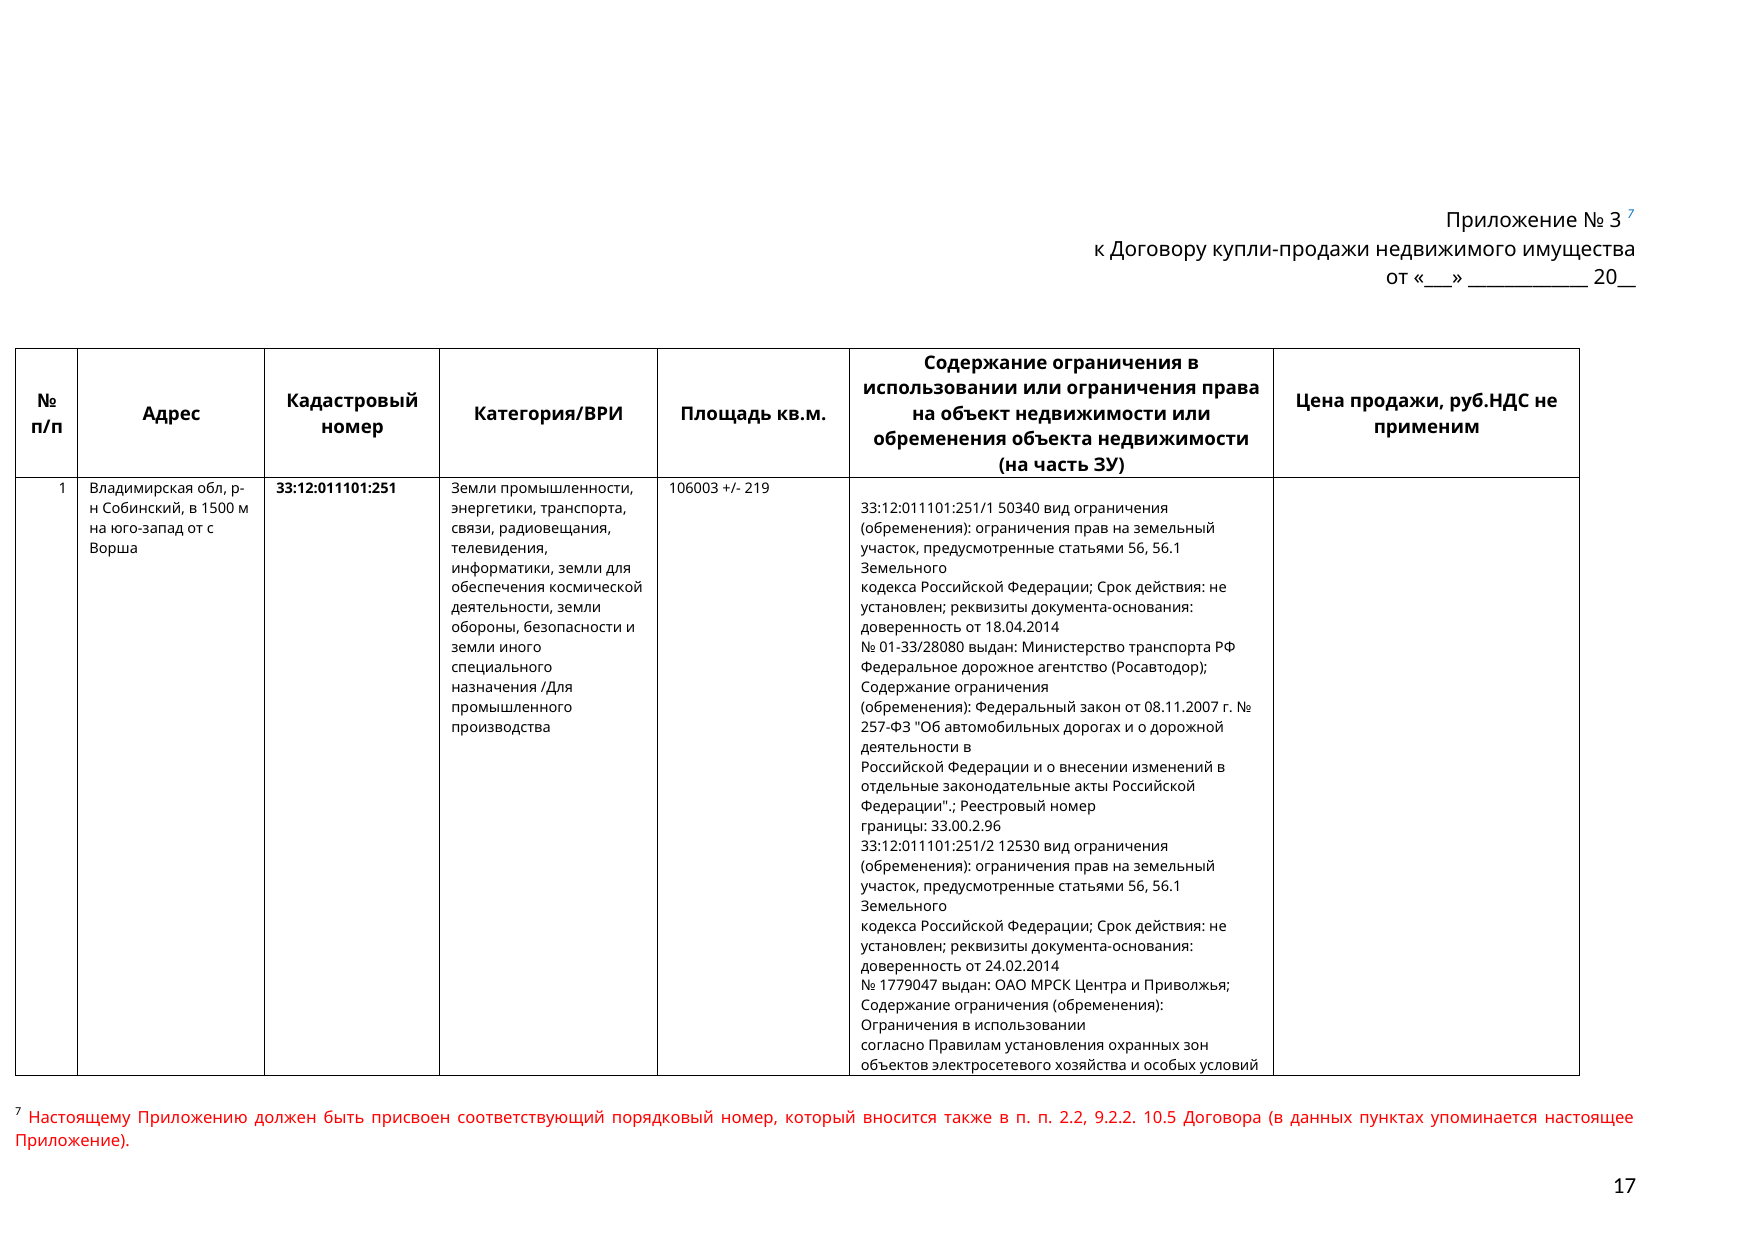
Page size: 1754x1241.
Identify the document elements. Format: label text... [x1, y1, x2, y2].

table_cell 106003 +/- 219 [658, 478, 849, 1075]
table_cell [850, 478, 1273, 1075]
table_cell 33:12:011101:251 [265, 478, 439, 1075]
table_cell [78, 478, 264, 1075]
table_header Цена продажи, руб.НДС не применим [1274, 349, 1579, 477]
text от «___» _____________ 20__ [89, 262, 1636, 291]
table_header Адрес [78, 349, 264, 477]
text Приложение № 3 [15, 206, 1636, 234]
table_header Площадь кв.м. [658, 349, 849, 477]
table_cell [440, 478, 657, 1075]
text к Договору купли-продажи недвижимого имущества [15, 234, 1636, 262]
table_header Содержание ограничения в использовании или ограничения права на объект недвижимости или обременения объекта недвижимости (на часть ЗУ) [850, 349, 1273, 477]
table_cell 1 [16, 478, 77, 1075]
table_header Категория/ВРИ [440, 349, 657, 477]
table_cell [1274, 478, 1579, 1075]
table_header Кадастровый номер [265, 349, 439, 477]
table_header № п/п [16, 349, 77, 477]
